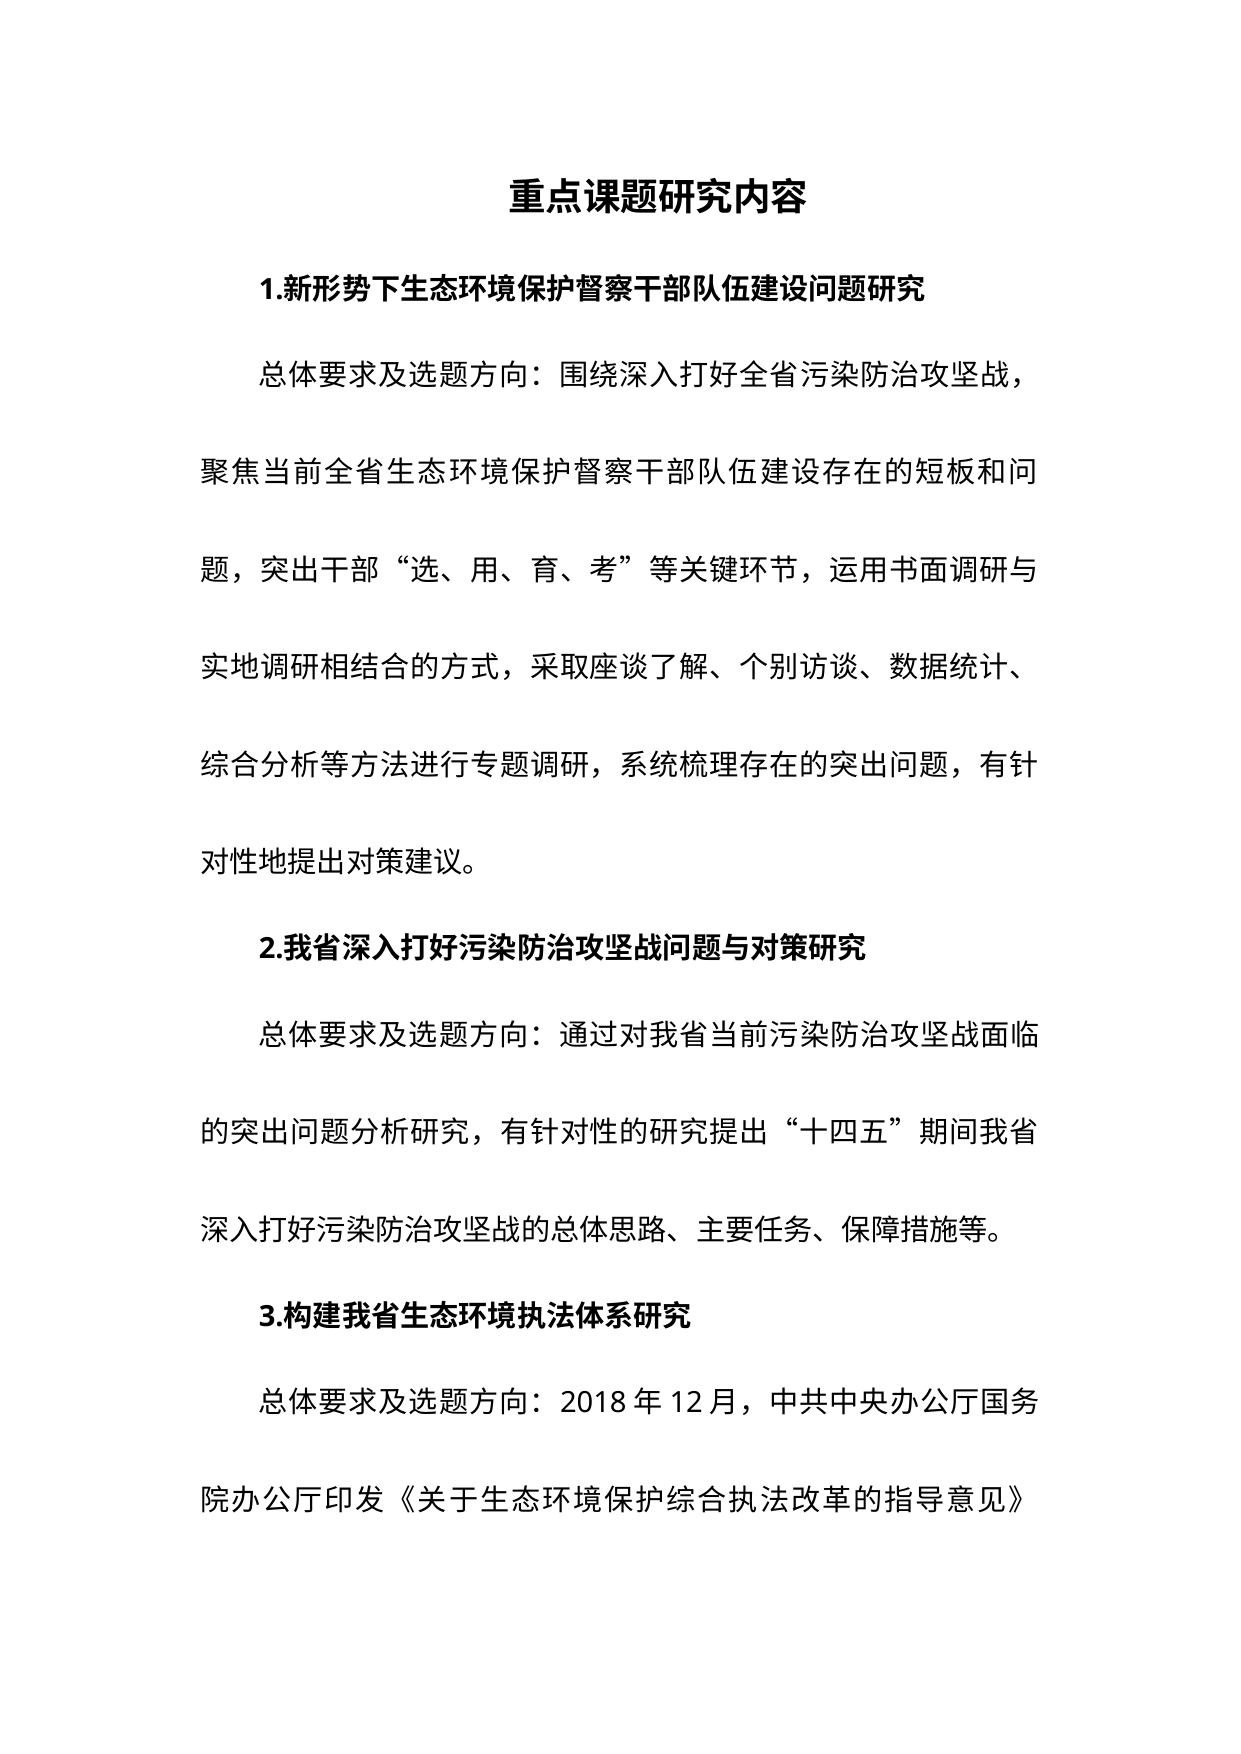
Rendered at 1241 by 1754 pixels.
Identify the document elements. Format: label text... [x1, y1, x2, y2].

text 重点课题研究内容 [200, 162, 1040, 227]
text 总体要求及选题方向：围绕深入打好全省污染防治攻坚战，聚焦当前全省生态环境保护督察干部队伍建设存在的短板和问题，突出干部“选、用、育、考”等关键环节，运用书面调研与实地调研相结合的方式，采取座谈了解、个别访谈、数据统计、综合分析等方法进行专题调研，系统梳理存在的突出问题，有针对性地提出对策建议。 [200, 340, 1040, 893]
text 1.新形势下生态环境保护督察干部队伍建设问题研究 [200, 254, 1040, 319]
text 3.构建我省生态环境执法体系研究 [200, 1281, 1040, 1346]
text 2.我省深入打好污染防治攻坚战问题与对策研究 [200, 914, 1040, 979]
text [200, 1367, 1040, 1530]
text 总体要求及选题方向：通过对我省当前污染防治攻坚战面临的突出问题分析研究，有针对性的研究提出“十四五”期间我省深入打好污染防治攻坚战的总体思路、主要任务、保障措施等。 [200, 1000, 1040, 1260]
